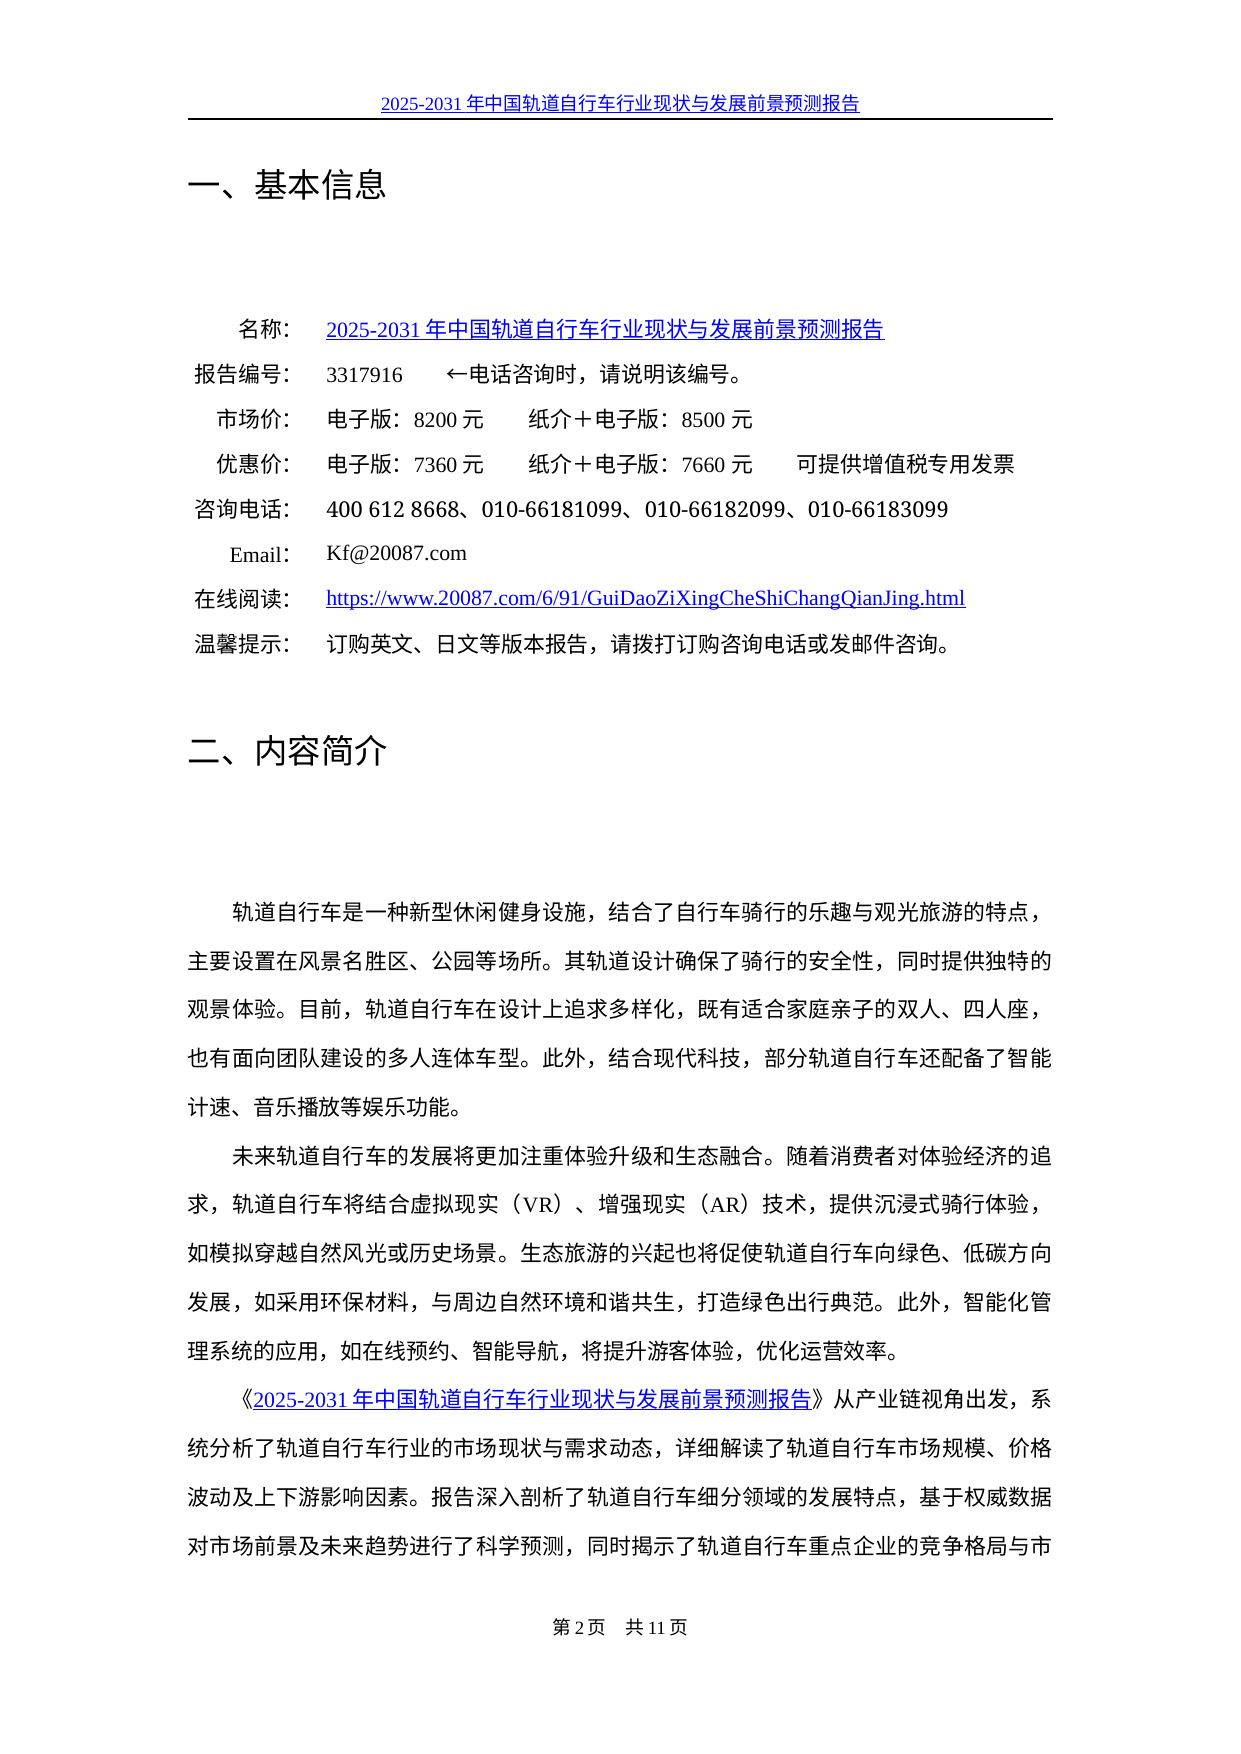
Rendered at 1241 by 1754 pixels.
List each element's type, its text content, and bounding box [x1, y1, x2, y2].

table_cell 咨询电话： [167, 492, 315, 537]
table_cell 电子版：8200 元 纸介＋电子版：8500 元 [315, 402, 1073, 447]
table_cell 订购英文、日文等版本报告，请拨打订购咨询电话或发邮件咨询。 [315, 627, 1073, 672]
table_cell 3317916 ←电话咨询时，请说明该编号。 [315, 357, 1073, 402]
table_cell 在线阅读： [167, 582, 315, 627]
table_cell Email： [167, 537, 315, 582]
table_cell 400 612 8668、010-66181099、010-66182099、010-66183099 [315, 492, 1073, 537]
table_cell [315, 582, 1073, 627]
table_cell 市场价： [167, 402, 315, 447]
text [187, 894, 1053, 1561]
table_cell 优惠价： [167, 447, 315, 492]
table_cell 温馨提示： [167, 627, 315, 672]
table_header 名称： [167, 312, 315, 357]
table_cell 电子版：7360 元 纸介＋电子版：7660 元 可提供增值税专用发票 [315, 447, 1073, 492]
table_cell 报告编号： [167, 357, 315, 402]
table_cell Kf@20087.com [315, 537, 1073, 582]
title 二、内容简介 [187, 717, 1053, 782]
table_header 2025-2031年中国轨道自行车行业现状与发展前景预测报告 [315, 312, 1073, 357]
title 一、基本信息 [187, 150, 1053, 215]
